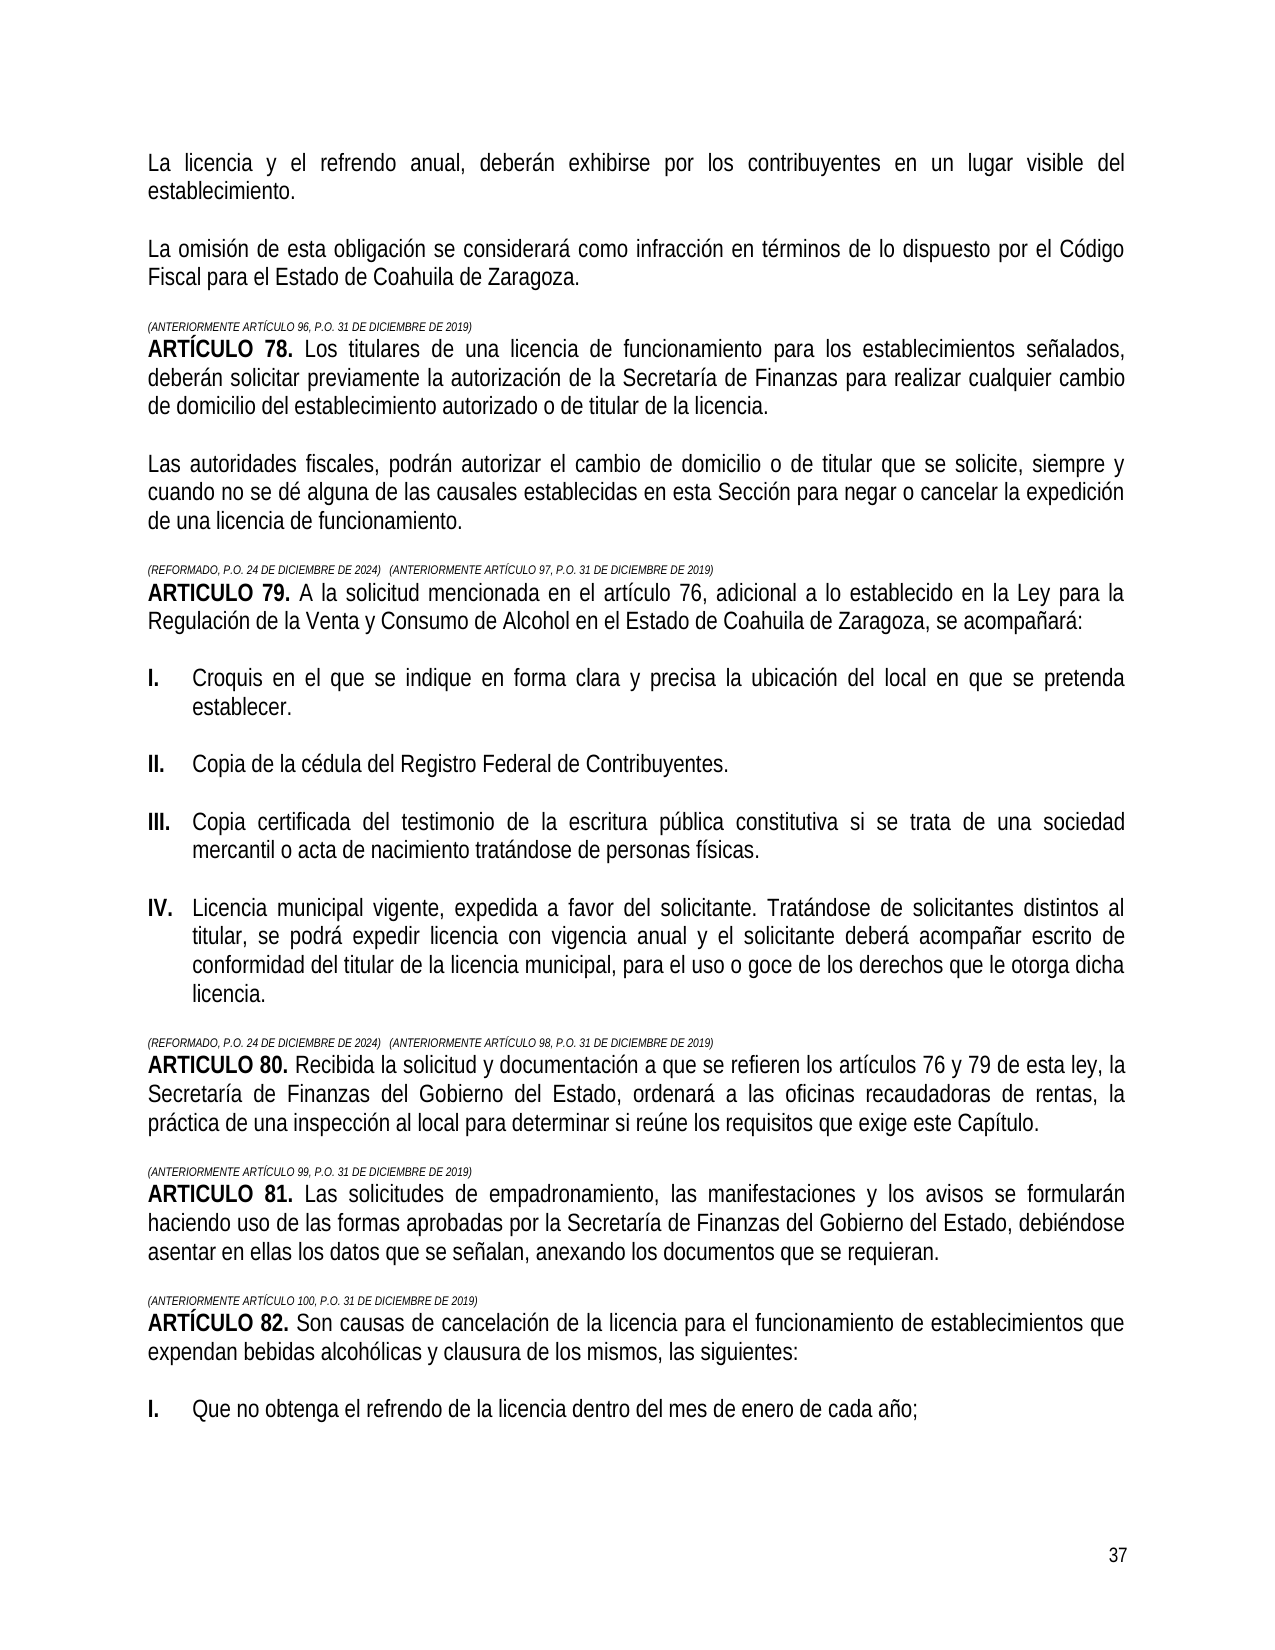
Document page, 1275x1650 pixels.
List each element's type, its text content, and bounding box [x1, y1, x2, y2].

text Las autoridades fiscales, podrán autorizar el cambio de domicilio o de titular que se solicite, siempre y cuando no se dé alguna de las causales establecidas en esta Sección para negar o cancelar la expedición de una licencia de funcionamiento. [148, 448, 1127, 534]
text (ANTERIORMENTE ARTÍCULO 99, P.O. 31 DE DICIEMBRE DE 2019) [148, 1165, 1127, 1179]
text (ANTERIORMENTE ARTÍCULO 100, P.O. 31 DE DICIEMBRE DE 2019) [148, 1294, 1127, 1308]
text IV. Licencia municipal vigente, expedida a favor del solicitante. Tratándose de solicitantes distintos al titular, se podrá expedir licencia con vigencia anual y el solicitante deberá acompañar escrito de conformidad del titular de la licencia municipal, para el uso o goce de los derechos que le otorga dicha licencia. [148, 893, 1127, 1007]
text II. Copia de la cédula del Registro Federal de Contribuyentes. [148, 749, 1127, 778]
text ARTICULO 80. Recibida la solicitud y documentación a que se refieren los artículos 76 y 79 de esta ley, la Secretaría de Finanzas del Gobierno del Estado, ordenará a las oficinas recaudadoras de rentas, la práctica de una inspección al local para determinar si reúne los requisitos que exige este Capítulo. [148, 1050, 1127, 1136]
text I. Croquis en el que se indique en forma clara y precisa la ubicación del local en que se pretenda establecer. [148, 663, 1127, 721]
text La licencia y el refrendo anual, deberán exhibirse por los contribuyentes en un lugar visible del establecimiento. [148, 148, 1127, 205]
text ARTICULO 79. A la solicitud mencionada en el artículo 76, adicional a lo establecido en la Ley para la Regulación de la Venta y Consumo de Alcohol en el Estado de Coahuila de Zaragoza, se acompañará: [148, 577, 1127, 635]
text ARTÍCULO 78. Los titulares de una licencia de funcionamiento para los establecimientos señalados, deberán solicitar previamente la autorización de la Secretaría de Finanzas para realizar cualquier cambio de domicilio del establecimiento autorizado o de titular de la licencia. [148, 334, 1127, 420]
text (REFORMADO, P.O. 24 DE DICIEMBRE DE 2024) (ANTERIORMENTE ARTÍCULO 97, P.O. 31 DE DICIEMBRE DE 2019) [148, 563, 1127, 577]
text I. Que no obtenga el refrendo de la licencia dentro del mes de enero de cada año; [148, 1394, 1127, 1423]
text ARTÍCULO 82. Son causas de cancelación de la licencia para el funcionamiento de establecimientos que expendan bebidas alcohólicas y clausura de los mismos, las siguientes: [148, 1308, 1127, 1365]
text (REFORMADO, P.O. 24 DE DICIEMBRE DE 2024) (ANTERIORMENTE ARTÍCULO 98, P.O. 31 DE DICIEMBRE DE 2019) [148, 1036, 1127, 1050]
text III. Copia certificada del testimonio de la escritura pública constitutiva si se trata de una sociedad mercantil o acta de nacimiento tratándose de personas físicas. [148, 807, 1127, 864]
text (ANTERIORMENTE ARTÍCULO 96, P.O. 31 DE DICIEMBRE DE 2019) [148, 319, 1127, 334]
text La omisión de esta obligación se considerará como infracción en términos de lo dispuesto por el Código Fiscal para el Estado de Coahuila de Zaragoza. [148, 234, 1127, 291]
text ARTICULO 81. Las solicitudes de empadronamiento, las manifestaciones y los avisos se formularán haciendo uso de las formas aprobadas por la Secretaría de Finanzas del Gobierno del Estado, debiéndose asentar en ellas los datos que se señalan, anexando los documentos que se requieran. [148, 1179, 1127, 1265]
